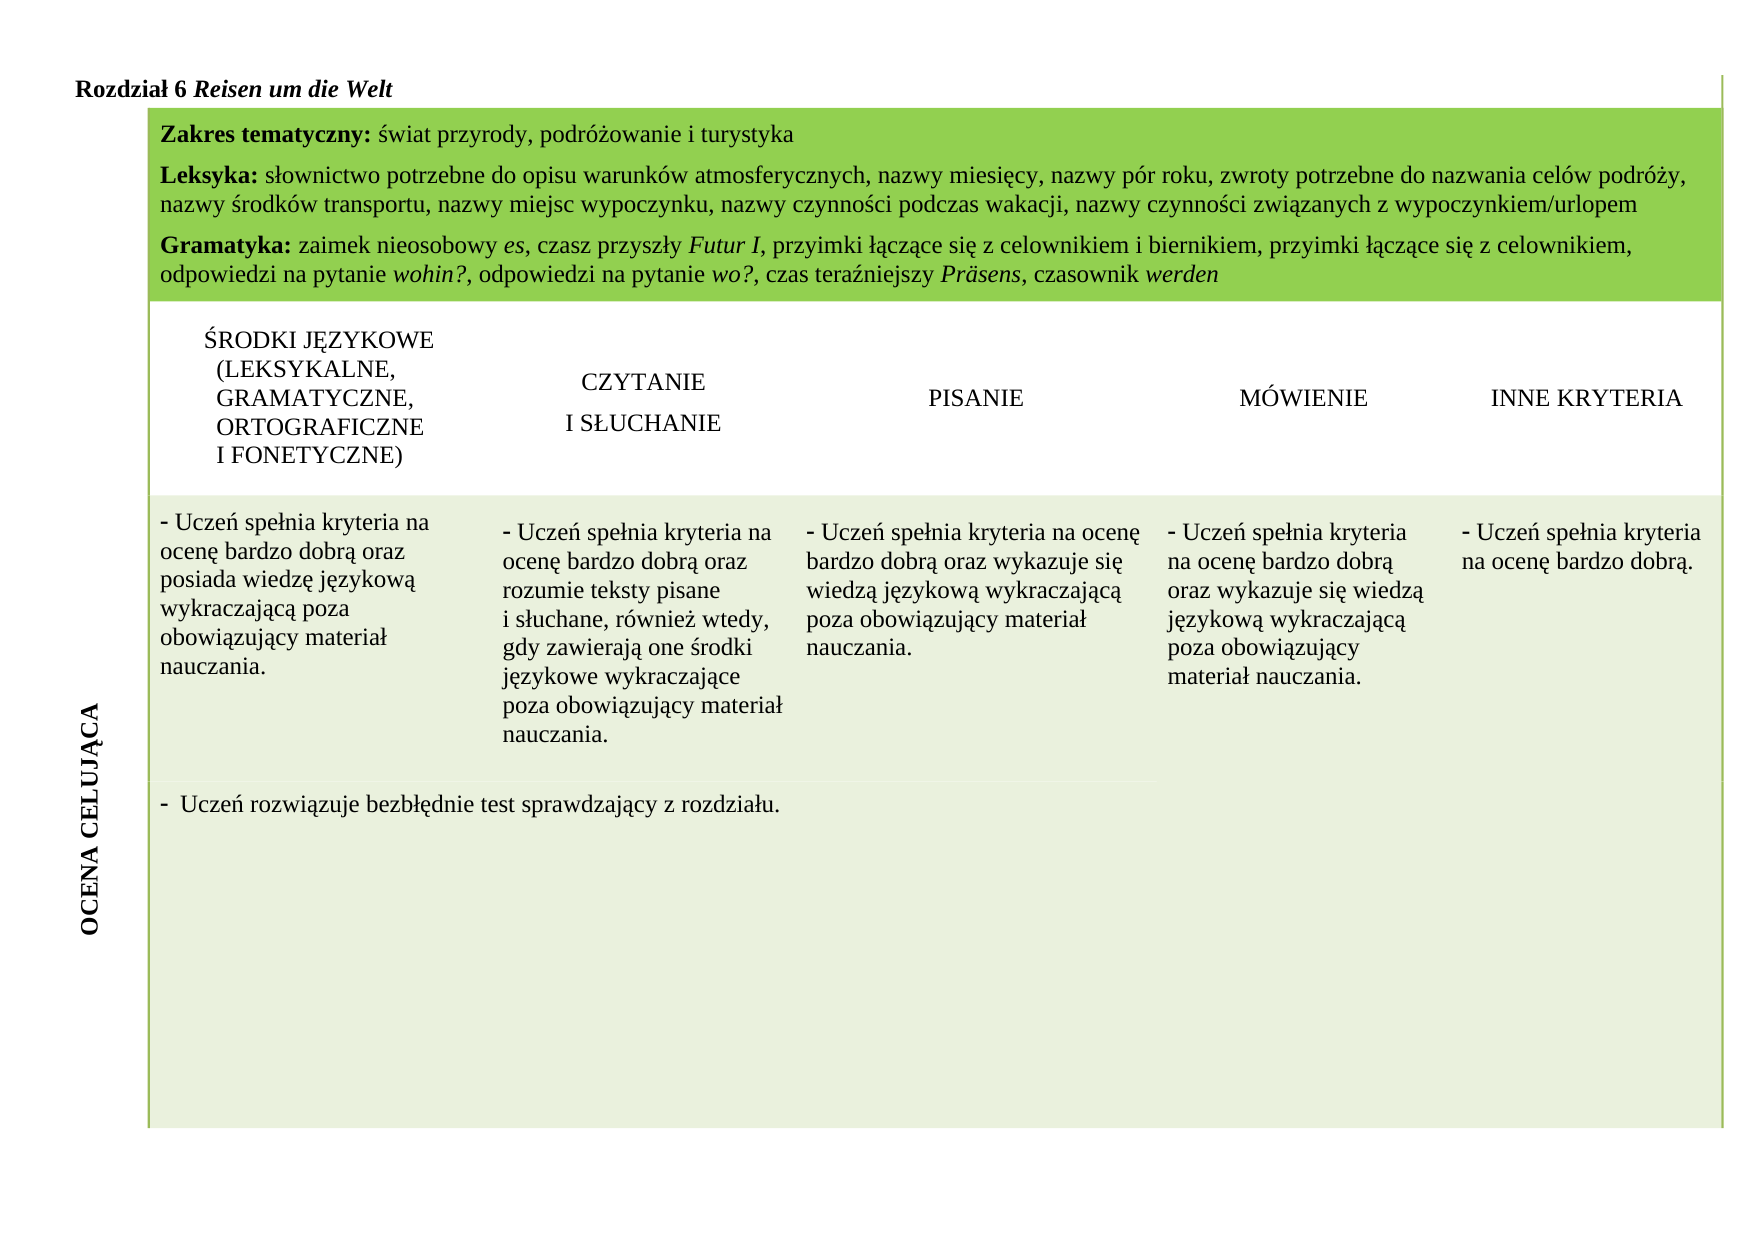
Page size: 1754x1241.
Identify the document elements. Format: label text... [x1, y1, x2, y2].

text odpowiedzi na pytanie wohin?, odpowiedzi na pytanie wo?, czas teraźniejszy Präsens, czasownik werden [160, 259, 1735, 288]
text  Uczeń spełnia kryteria na ocenę bardzo dobrą. [1462, 517, 1709, 575]
text  Uczeń spełnia kryteria na ocenę bardzo dobrą oraz wykazuje się wiedzą językową wykraczającą poza obowiązujący materiał nauczania. [1167, 517, 1426, 690]
text i słuchane, również wtedy, gdy zawierają one środki językowe wykraczające poza obowiązujący materiał nauczania. [502, 604, 785, 747]
list Uczeń rozwiązuje bezbłędnie test sprawdzający z rozdziału. [160, 789, 1735, 817]
text  Uczeń spełnia kryteria na ocenę bardzo dobrą oraz posiada wiedzę językową wykraczającą poza obowiązujący materiał nauczania. [160, 507, 437, 679]
text  Uczeń spełnia kryteria na ocenę bardzo dobrą oraz wykazuje się wiedzą językową wykraczającą poza obowiązujący materiał nauczania. [806, 517, 1141, 661]
text  Uczeń spełnia kryteria na ocenę bardzo dobrą oraz rozumie teksty pisane [502, 517, 779, 604]
text ŚRODKI JĘZYKOWE (LEKSYKALNE, GRAMATYCZNE, ORTOGRAFICZNE I FONETYCZNE) [204, 326, 436, 469]
text Rozdział 6 Reisen um die Welt [75, 74, 1735, 103]
text Zakres tematyczny: świat przyrody, podróżowanie i turystyka [160, 119, 1735, 148]
text I SŁUCHANIE [565, 414, 1735, 436]
text Gramatyka: zaimek nieosobowy es, czasz przyszły Futur I, przyimki łączące się z celownikiem i biernikiem, przyimki łączące się z celownikiem, [160, 231, 1735, 259]
text Leksyka: słownictwo potrzebne do opisu warunków atmosferycznych, nazwy miesięcy, nazwy pór roku, zwroty potrzebne do nazwania celów podróży, nazwy środków transportu, nazwy miejsc wypoczynku, nazwy czynności podczas wakacji, nazwy czynności związanych z wypoczynkiem/urlopem [160, 160, 1735, 218]
text CZYTANIE PISANIE MÓWIENIE INNE KRYTERIA [581, 378, 1735, 414]
